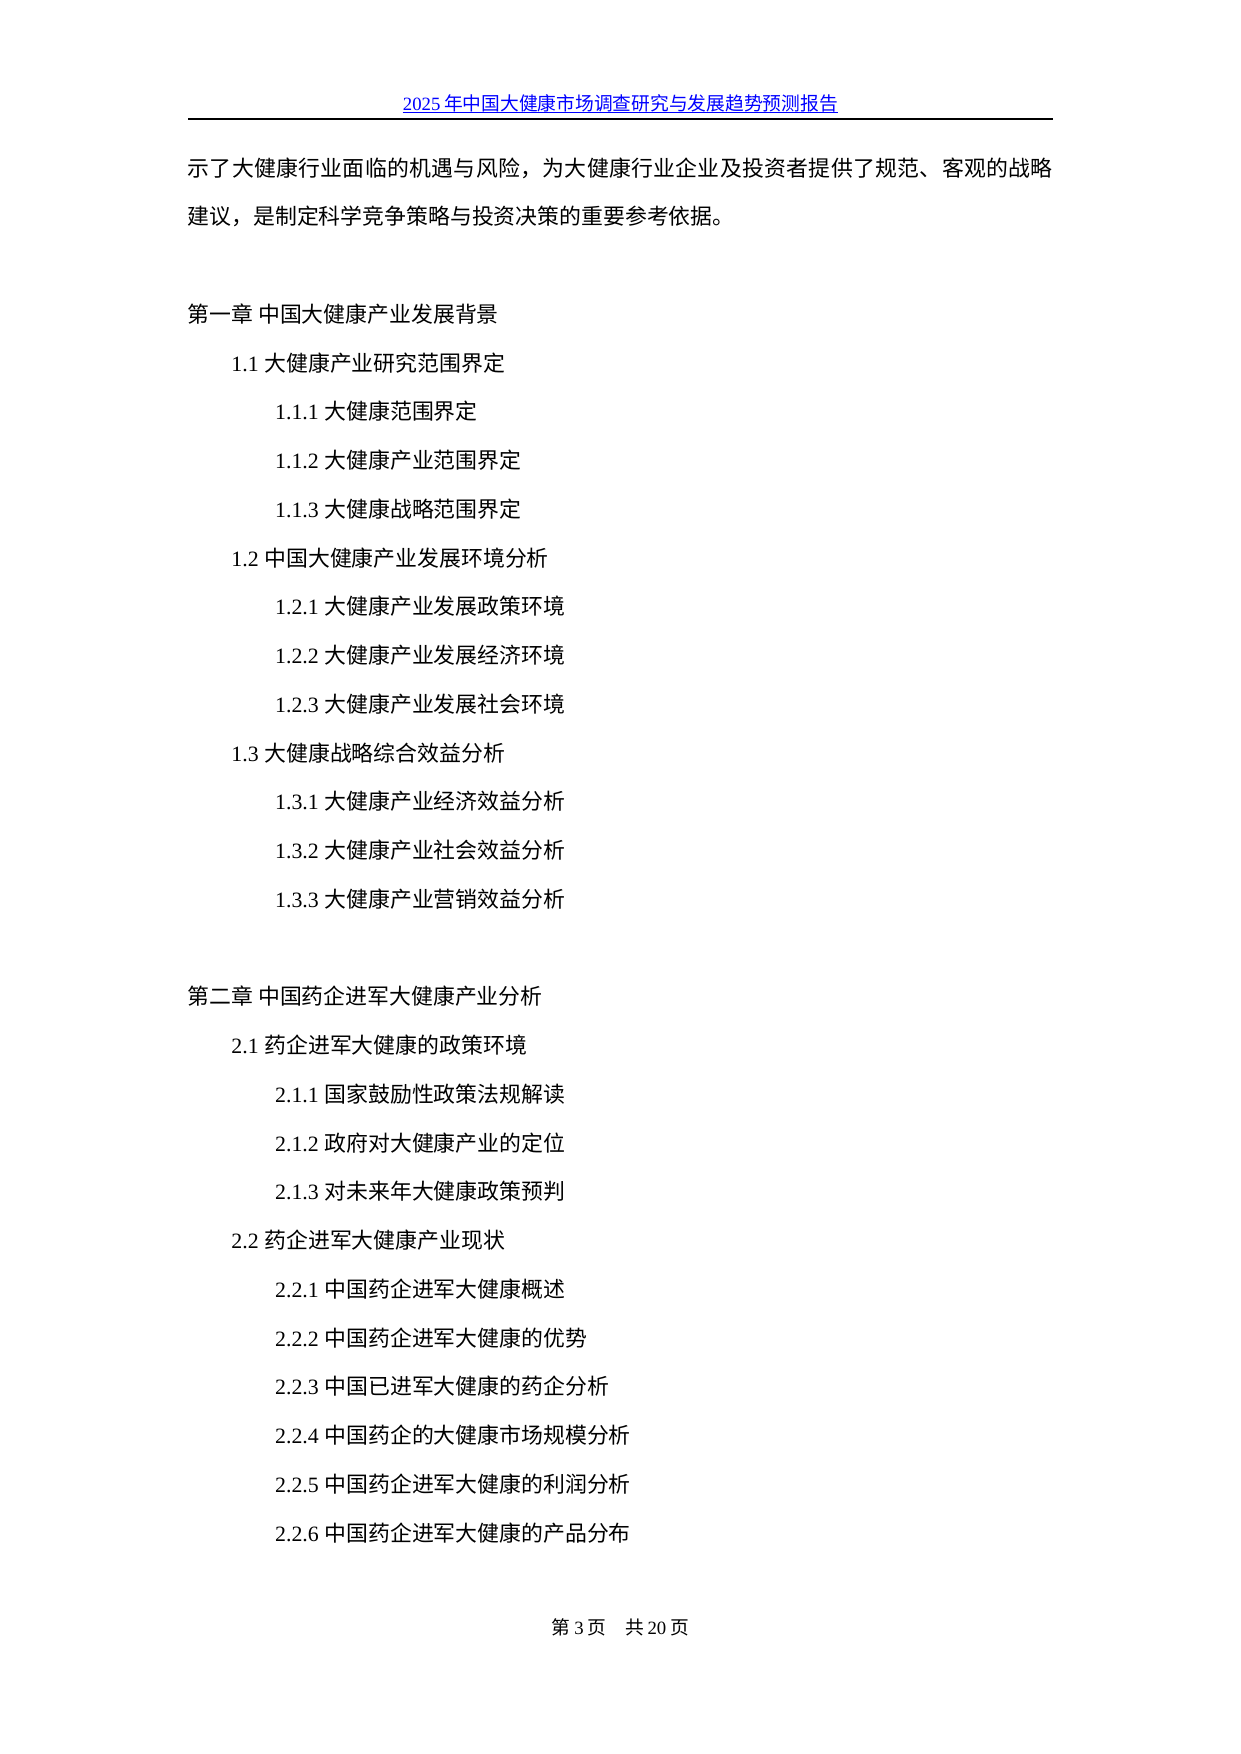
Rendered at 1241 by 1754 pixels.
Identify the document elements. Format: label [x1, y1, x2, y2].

text [187, 150, 1053, 1548]
